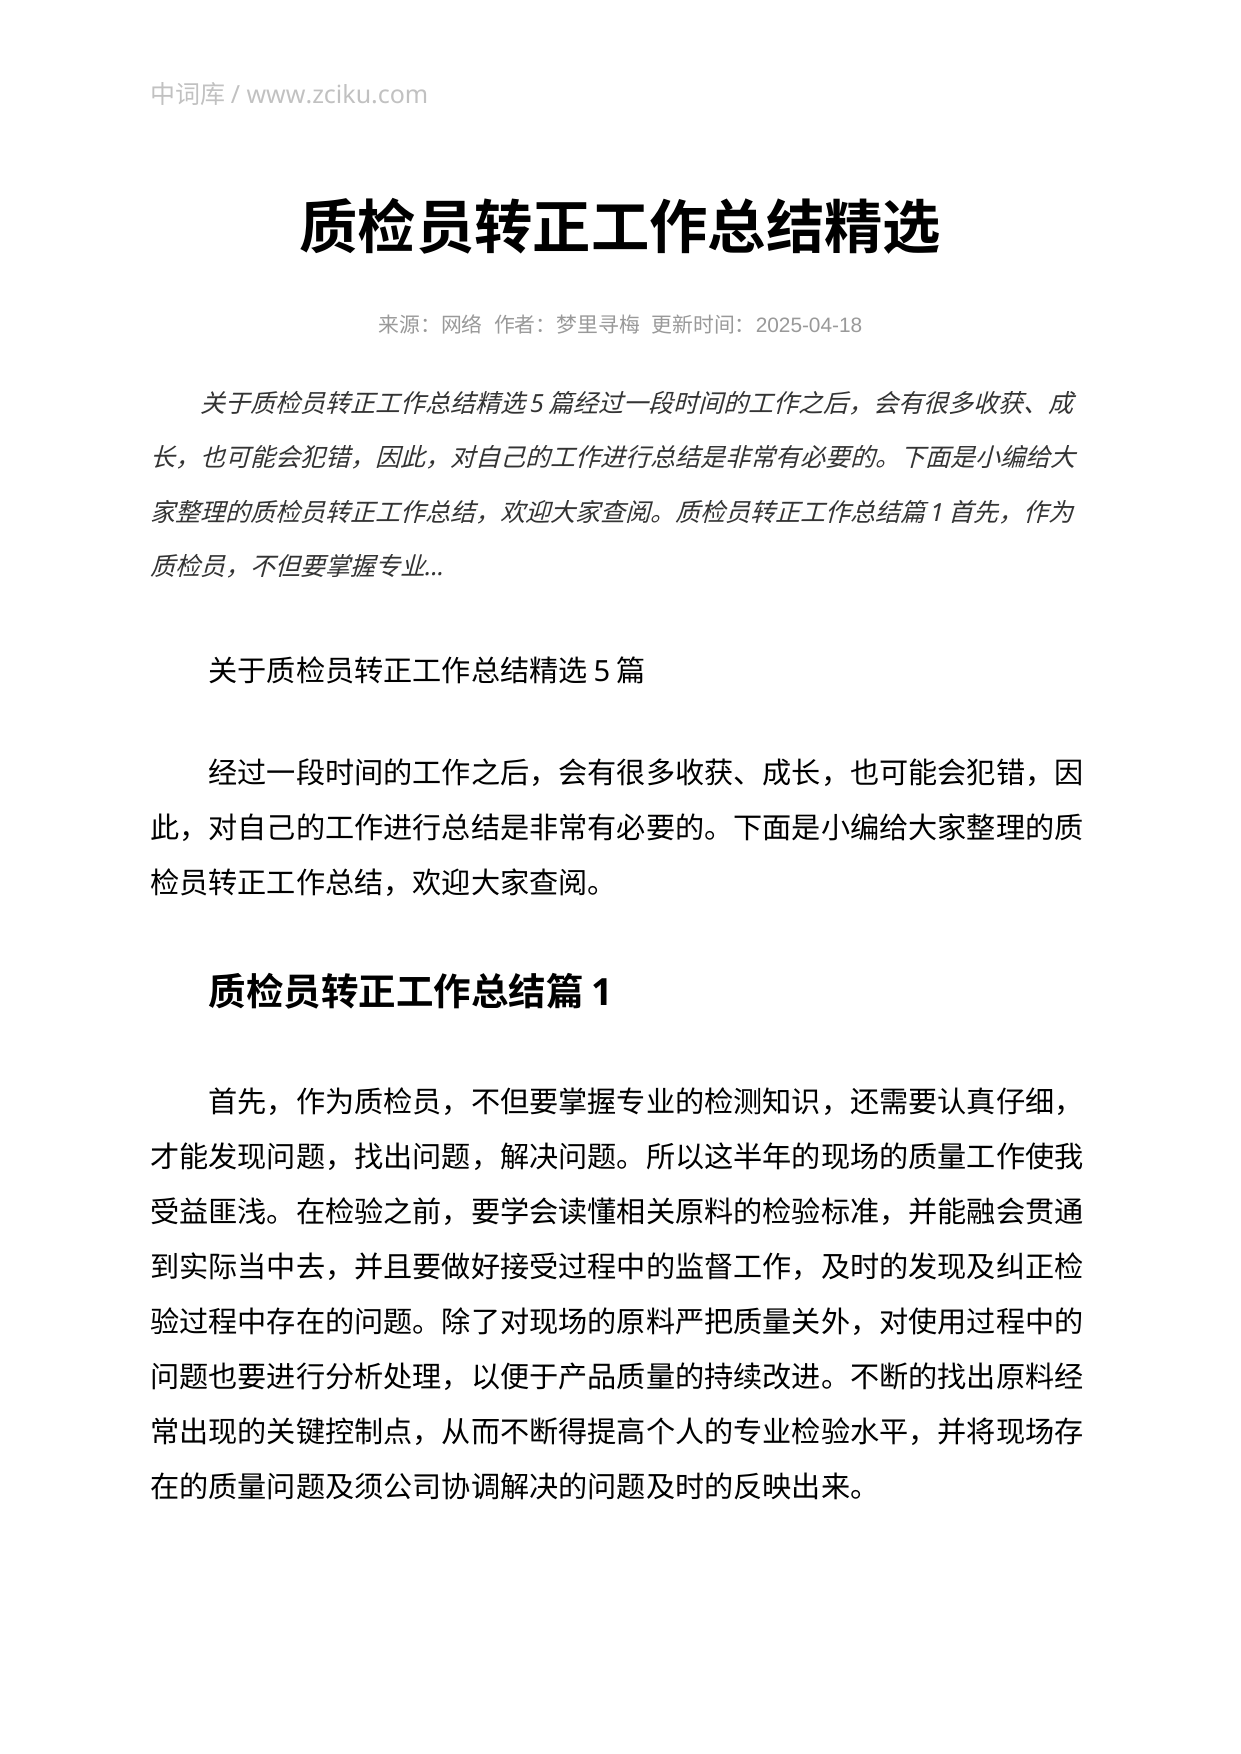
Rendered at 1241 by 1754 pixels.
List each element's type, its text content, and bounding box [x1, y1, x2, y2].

text 首先，作为质检员，不但要掌握专业的检测知识，还需要认真仔细，才能发现问题，找出问题，解决问题。所以这半年的现场的质量工作使我受益匪浅。在检验之前，要学会读懂相关原料的检验标准，并能融会贯通到实际当中去，并且要做好接受过程中的监督工作，及时的发现及纠正检验过程中存在的问题。除了对现场的原料严把质量关外，对使用过程中的问题也要进行分析处理，以便于产品质量的持续改进。不断的找出原料经常出现的关键控制点，从而不断得提高个人的专业检验水平，并将现场存在的质量问题及须公司协调解决的问题及时的反映出来。 [150, 1079, 1090, 1506]
text 经过一段时间的工作之后，会有很多收获、成长，也可能会犯错，因此，对自己的工作进行总结是非常有必要的。下面是小编给大家整理的质检员转正工作总结，欢迎大家查阅。 [150, 750, 1090, 902]
text 来源：网络 作者：梦里寻梅 更新时间：2025-04-18 [150, 313, 1090, 337]
text 关于质检员转正工作总结精选5篇经过一段时间的工作之后，会有很多收获、成长，也可能会犯错，因此，对自己的工作进行总结是非常有必要的。下面是小编给大家整理的质检员转正工作总结，欢迎大家查阅。质检员转正工作总结篇1首先，作为质检员，不但要掌握专业... [150, 383, 1090, 583]
text 质检员转正工作总结篇1 [150, 961, 1090, 1016]
text 关于质检员转正工作总结精选5篇 [150, 648, 1090, 690]
subtitle 质检员转正工作总结精选 [150, 181, 1090, 266]
